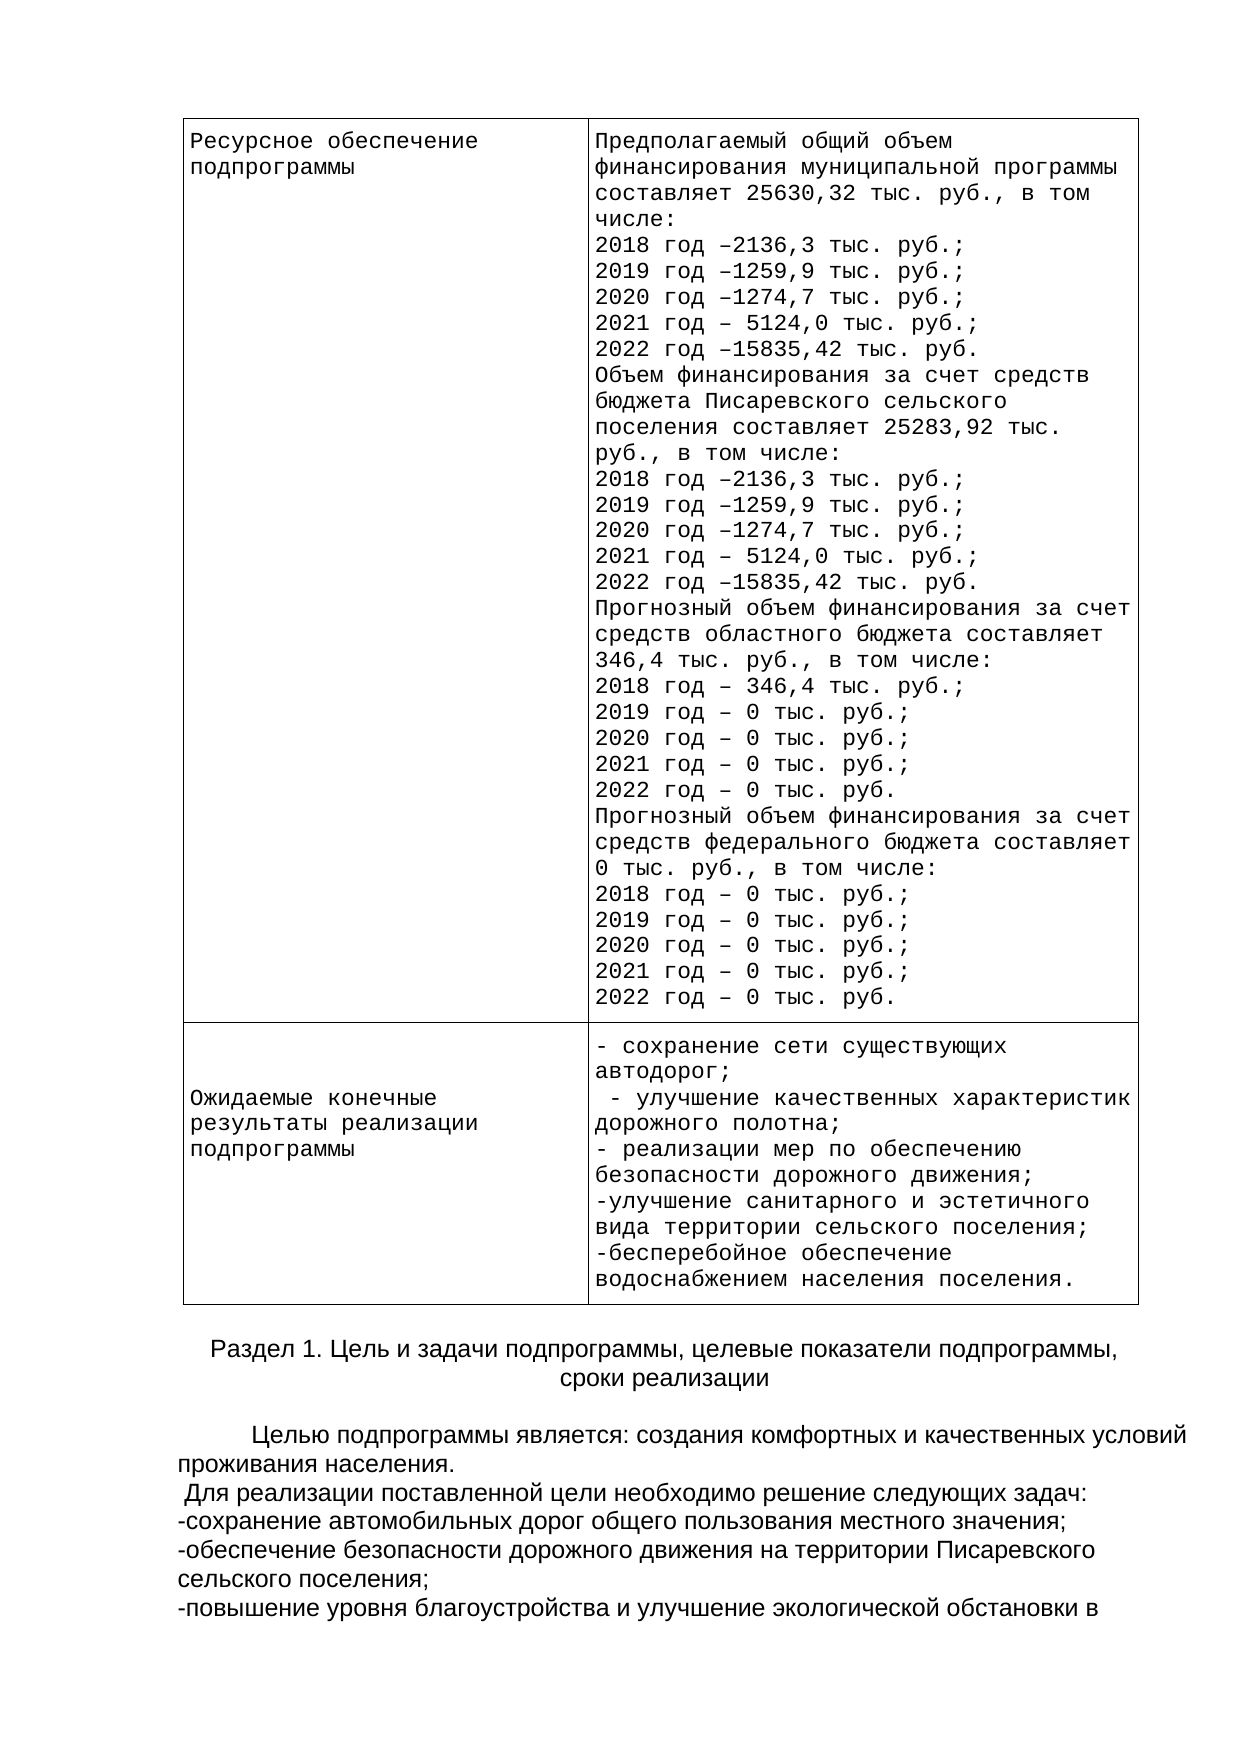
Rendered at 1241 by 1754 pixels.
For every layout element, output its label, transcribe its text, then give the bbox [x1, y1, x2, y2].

text -сохранение автомобильных дорог общего пользования местного значения; [177, 1506, 1196, 1535]
table_cell Ресурсное обеспечение подпрограммы [184, 119, 588, 1022]
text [177, 1592, 1196, 1621]
text -обеспечение безопасности дорожного движения на территории Писаревского сельского поселения; [177, 1535, 1196, 1592]
text Раздел 1. Цель и задачи подпрограммы, целевые показатели подпрограммы, сроки реализации [177, 1334, 1152, 1391]
table_cell Ожидаемые конечные результаты реализации подпрограммы [184, 1023, 588, 1304]
table_cell Предполагаемый общий объем финансирования муниципальной программы составляет 25630,32 тыс. руб., в том числе: 2018 год –2136,3 тыс. руб.; 2019 год –1259,9 тыс. руб.; 2020 год –1274,7 тыс. руб.; 2021 год – 5124,0 тыс. руб.; 2022 год –15835,42 тыс. руб. Объем финансирования за счет средств бюджета Писаревского сельского поселения составляет 25283,92 тыс. руб., в том числе: 2018 год –2136,3 тыс. руб.; 2019 год –1259,9 тыс. руб.; 2020 год –1274,7 тыс. руб.; 2021 год – 5124,0 тыс. руб.; 2022 год –15835,42 тыс. руб. Прогнозный объем финансирования за счет средств областного бюджета составляет 346,4 тыс. руб., в том числе: 2018 год – 346,4 тыс. руб.; 2019 год – 0 тыс. руб.; 2020 год – 0 тыс. руб.; 2021 год – 0 тыс. руб.; 2022 год – 0 тыс. руб. Прогнозный объем финансирования за счет средств федерального бюджета составляет 0 тыс. руб., в том числе: 2018 год – 0 тыс. руб.; 2019 год – 0 тыс. руб.; 2020 год – 0 тыс. руб.; 2021 год – 0 тыс. руб.; 2022 год – 0 тыс. руб. [589, 119, 1138, 1022]
text Для реализации поставленной цели необходимо решение следующих задач: [177, 1477, 1196, 1506]
text Целью подпрограммы является: создания комфортных и качественных условий проживания населения. [177, 1420, 1196, 1477]
table_cell - сохранение сети существующих автодорог; - улучшение качественных характеристик дорожного полотна; - реализации мер по обеспечению безопасности дорожного движения; -улучшение санитарного и эстетичного вида территории сельского поселения; -бесперебойное обеспечение водоснабжением населения поселения. [589, 1023, 1138, 1304]
